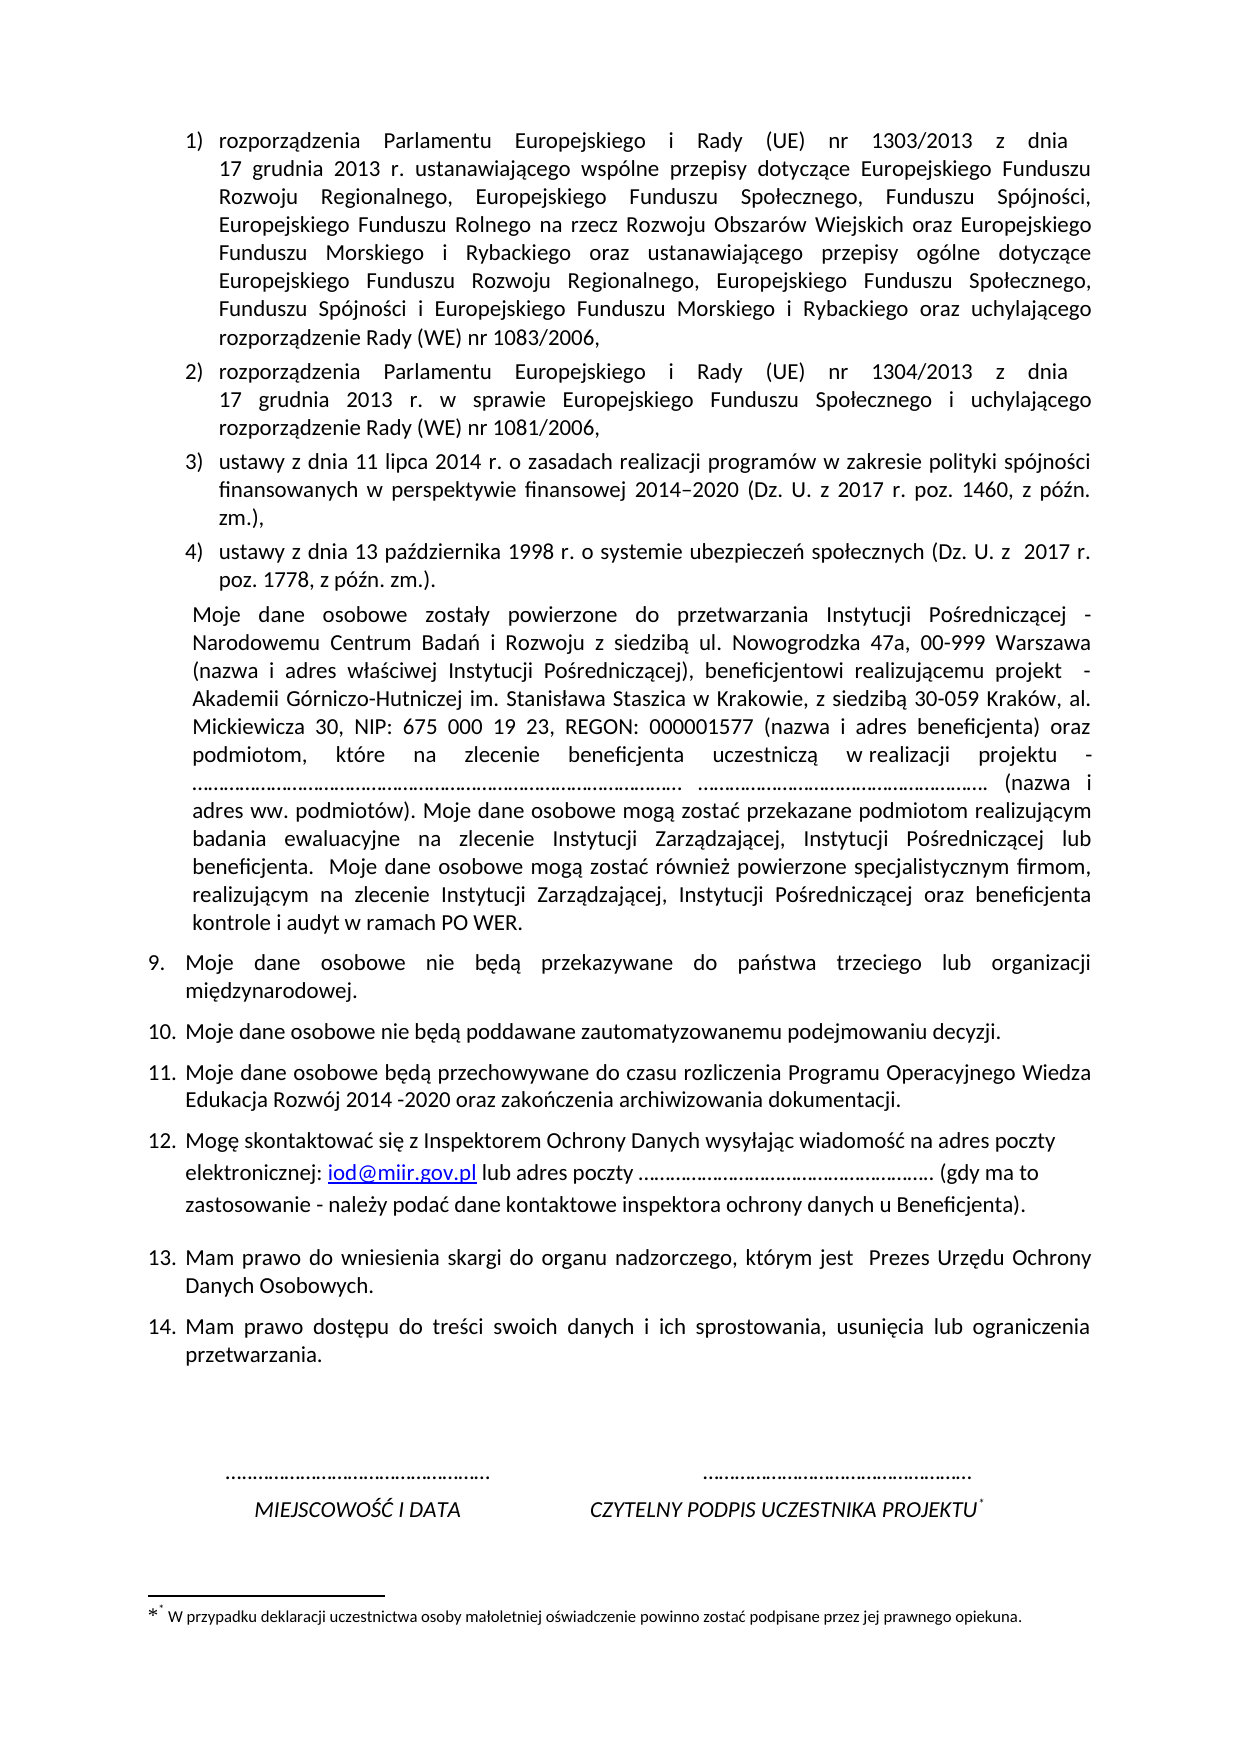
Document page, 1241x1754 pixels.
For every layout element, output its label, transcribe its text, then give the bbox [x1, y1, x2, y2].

table_cell MIEJSCOWOŚĆ I DATA [136, 1496, 579, 1534]
table_cell CZYTELNY PODPIS UCZESTNIKA PROJEKTU* [579, 1496, 1096, 1534]
list ustawy z dnia 13 października 1998 r. o systemie ubezpieczeń społecznych (Dz. U. z 2017 r. poz. 1778, z późn. zm.). [185, 537, 1093, 593]
list Moje dane osobowe nie będą poddawane zautomatyzowanemu podejmowaniu decyzji. [148, 1017, 1093, 1045]
list rozporządzenia Parlamentu Europejskiego i Rady (UE) nr 1304/2013 z dnia 17 grudnia 2013 r. w sprawie Europejskiego Funduszu Społecznego i uchylającego rozporządzenie Rady (WE) nr 1081/2006, [185, 357, 1093, 441]
list Moje dane osobowe nie będą przekazywane do państwa trzeciego lub organizacji międzynarodowej. [148, 948, 1093, 1004]
list Mogę skontaktować się z Inspektorem Ochrony Danych wysyłając wiadomość na adres poczty elektronicznej: iod@miir.gov.pl lub adres poczty ……………………………………………….. (gdy ma to zastosowanie - należy podać dane kontaktowe inspektora ochrony danych u Beneficjenta). [148, 1126, 1093, 1218]
table_header …..……………………………………… [136, 1458, 579, 1496]
list Mam prawo do wniesienia skargi do organu nadzorczego, którym jest Prezes Urzędu Ochrony Danych Osobowych. [148, 1243, 1093, 1299]
table_header …………………………………………… [579, 1458, 1096, 1496]
list Mam prawo dostępu do treści swoich danych i ich sprostowania, usunięcia lub ograniczenia przetwarzania. [148, 1312, 1093, 1368]
list rozporządzenia Parlamentu Europejskiego i Rady (UE) nr 1303/2013 z dnia 17 grudnia 2013 r. ustanawiającego wspólne przepisy dotyczące Europejskiego Funduszu Rozwoju Regionalnego, Europejskiego Funduszu Społecznego, Funduszu Spójności, Europejskiego Funduszu Rolnego na rzecz Rozwoju Obszarów Wiejskich oraz Europejskiego Funduszu Morskiego i Rybackiego oraz ustanawiającego przepisy ogólne dotyczące Europejskiego Funduszu Rozwoju Regionalnego, Europejskiego Funduszu Społecznego, Funduszu Spójności i Europejskiego Funduszu Morskiego i Rybackiego oraz uchylającego rozporządzenie Rady (WE) nr 1083/2006, [185, 126, 1093, 351]
list Moje dane osobowe będą przechowywane do czasu rozliczenia Programu Operacyjnego Wiedza Edukacja Rozwój 2014 -2020 oraz zakończenia archiwizowania dokumentacji. [148, 1058, 1093, 1114]
text Moje dane osobowe zostały powierzone do przetwarzania Instytucji Pośredniczącej - Narodowemu Centrum Badań i Rozwoju z siedzibą ul. Nowogrodzka 47a, 00-999 Warszawa (nazwa i adres właściwej Instytucji Pośredniczącej), beneficjentowi realizującemu projekt - Akademii Górniczo-Hutniczej im. Stanisława Staszica w Krakowie, z siedzibą 30-059 Kraków, al. Mickiewicza 30, NIP: 675 000 19 23, REGON: 000001577 (nazwa i adres beneficjenta) oraz podmiotom, które na zlecenie beneficjenta uczestniczą w realizacji projektu - ………………………………………………………………………………… ………………………………………………. (nazwa i adres ww. podmiotów). Moje dane osobowe mogą zostać przekazane podmiotom realizującym badania ewaluacyjne na zlecenie Instytucji Zarządzającej, Instytucji Pośredniczącej lub beneficjenta. Moje dane osobowe mogą zostać również powierzone specjalistycznym firmom, realizującym na zlecenie Instytucji Zarządzającej, Instytucji Pośredniczącej oraz beneficjenta kontrole i audyt w ramach PO WER. [192, 600, 1093, 936]
list ustawy z dnia 11 lipca 2014 r. o zasadach realizacji programów w zakresie polityki spójności finansowanych w perspektywie finansowej 2014–2020 (Dz. U. z 2017 r. poz. 1460, z późn. zm.), [185, 447, 1093, 531]
